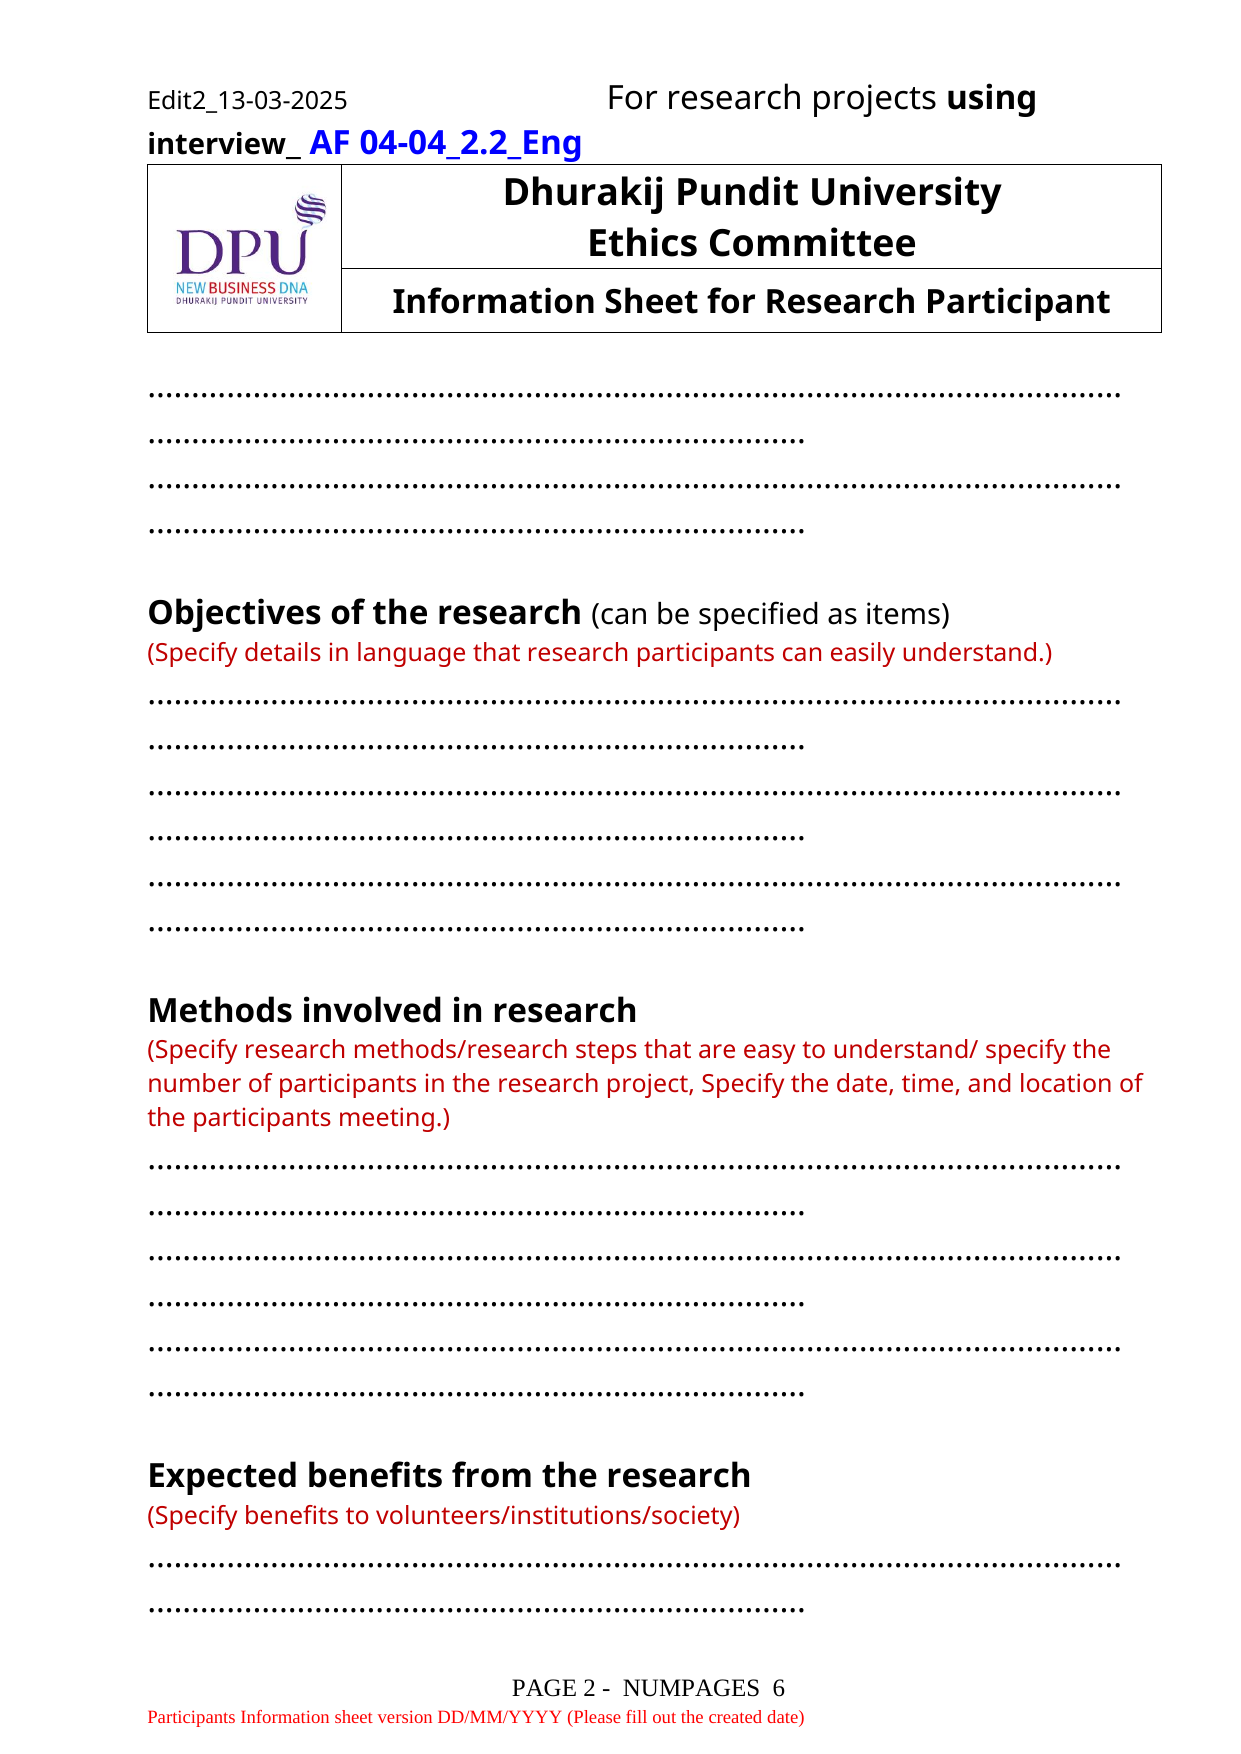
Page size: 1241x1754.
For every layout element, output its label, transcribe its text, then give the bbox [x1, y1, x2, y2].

text (Specify research methods/research steps that are easy to understand/ specify the number of participants in the research project, Specify the date, time, and location of the participants meeting.) [147, 1032, 1144, 1134]
text …………………………………………………………………………………………………………………………………………………………………… [147, 669, 1144, 759]
text Objectives of the research (can be specified as items) [147, 589, 1144, 634]
text …………………………………………………………………………………………………………………………………………………………………… [147, 850, 1144, 941]
text Methods involved in research [147, 987, 1144, 1032]
text (Specify benefits to volunteers/institutions/society) [147, 1497, 1144, 1532]
text …………………………………………………………………………………………………………………………………………………………………… [147, 1134, 1144, 1225]
text …………………………………………………………………………………………………………………………………………………………………… [147, 453, 1144, 544]
text …………………………………………………………………………………………………………………………………………………………………… [147, 362, 1144, 453]
picture [167, 182, 328, 315]
text …………………………………………………………………………………………………………………………………………………………………… [147, 759, 1144, 850]
text …………………………………………………………………………………………………………………………………………………………………… [147, 1316, 1144, 1407]
text (Specify details in language that research participants can easily understand.) [147, 634, 1144, 669]
text …………………………………………………………………………………………………………………………………………………………………… [147, 1532, 1144, 1622]
text …………………………………………………………………………………………………………………………………………………………………… [147, 1225, 1144, 1316]
text Expected benefits from the research [147, 1452, 1144, 1497]
